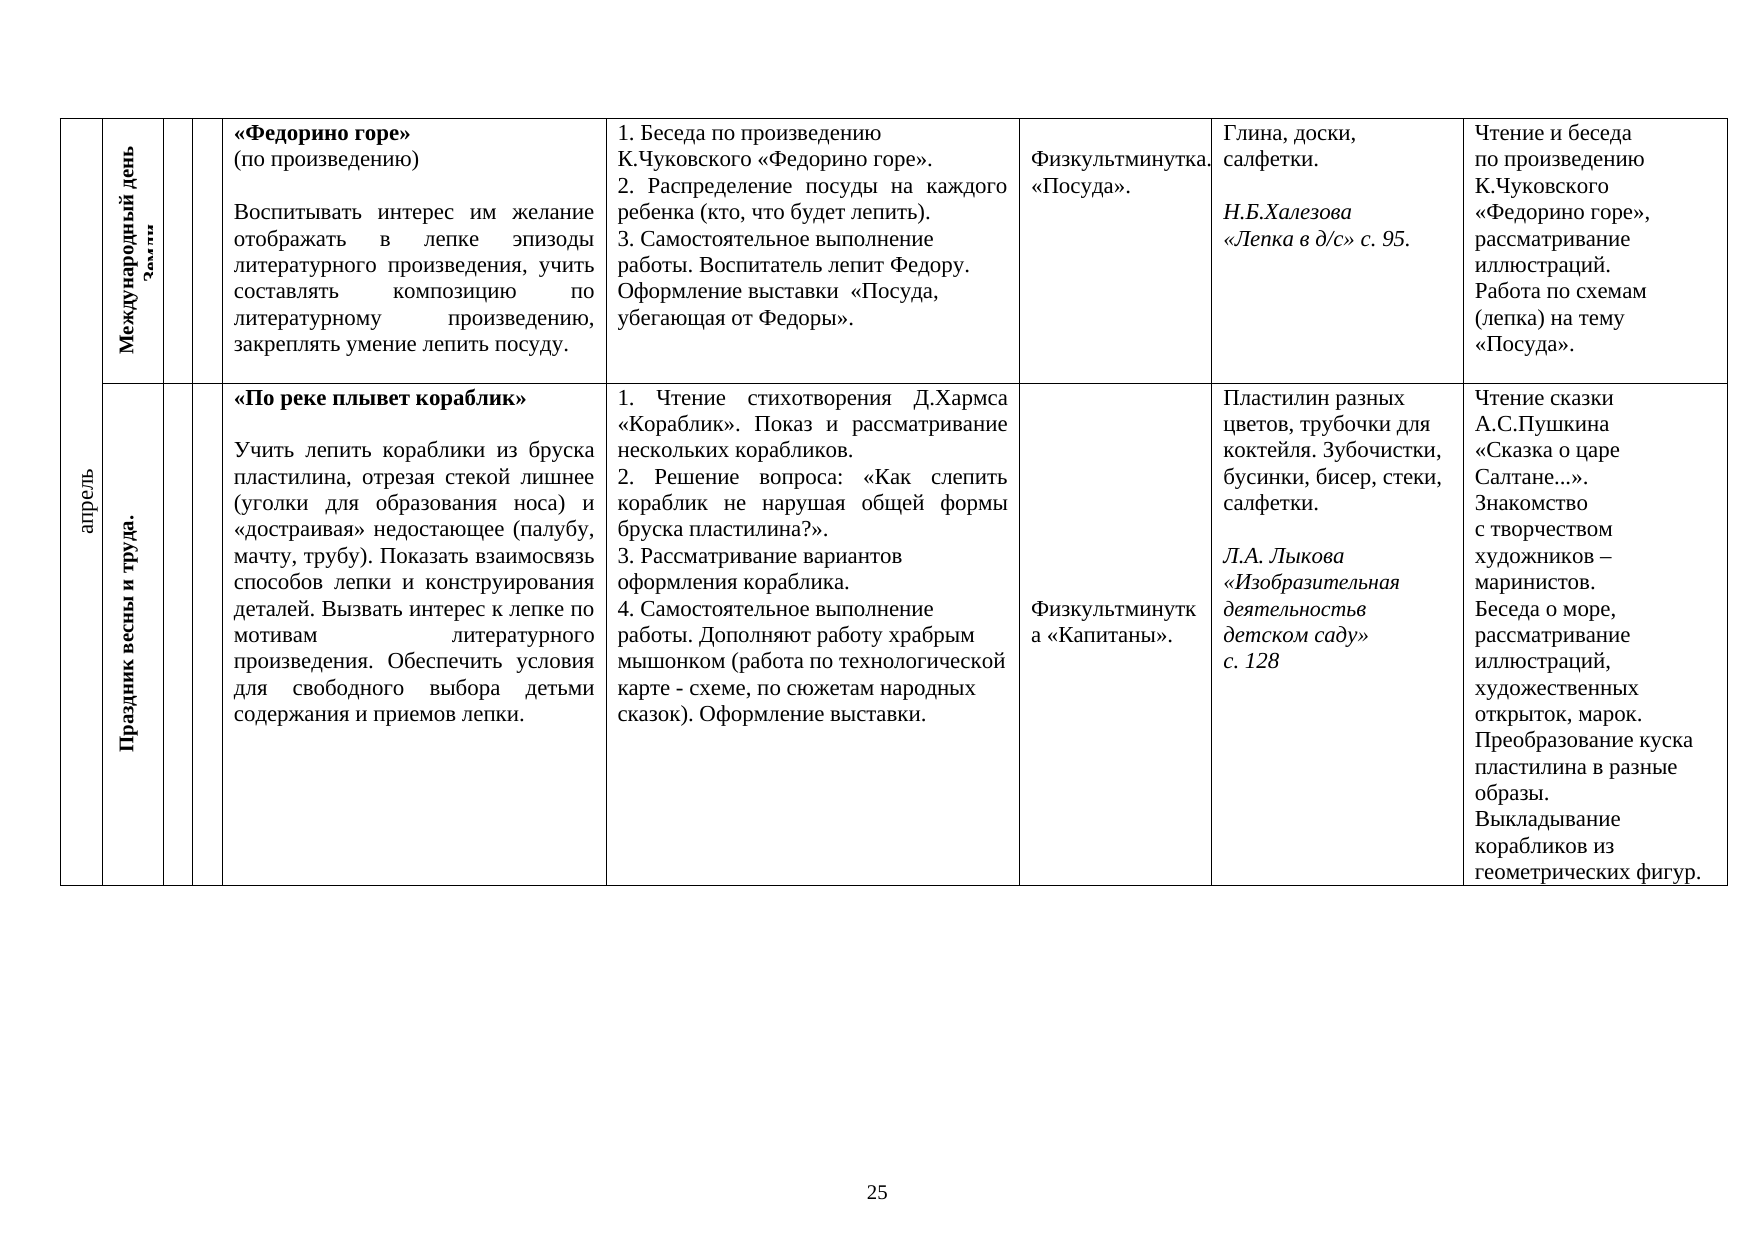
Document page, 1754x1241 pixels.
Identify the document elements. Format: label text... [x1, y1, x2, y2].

table_cell Глина, доски, салфетки. Н.Б.Халезова «Лепка в д/с» с. 95. [1212, 119, 1463, 383]
table_cell «Федорино горе» (по произведению) Воспитывать интерес им желание отображать в лепке эпизоды литературного произведения, учить составлять композицию по литературному произведению, закреплять умение лепить посуду. [223, 119, 606, 383]
table_cell [164, 384, 192, 884]
table_cell Пластилин разных цветов, трубочки для коктейля. Зубочистки, бусинки, бисер, стеки, салфетки. Л.А. Лыкова «Изобразительная деятельностьв детском саду» с. 128 [1212, 384, 1463, 884]
table_cell Физкультминутка «Капитаны». [1020, 384, 1211, 884]
table_cell [164, 119, 192, 383]
table_cell [193, 119, 222, 383]
table_cell Международный день Земли. [103, 119, 163, 383]
table_cell Праздник весны и труда. [103, 384, 163, 884]
table_cell «По реке плывет кораблик» Учить лепить кораблики из бруска пластилина, отрезая стекой лишнее (уголки для образования носа) и «достраивая» недостающее (палубу, мачту, трубу). Показать взаимосвязь способов лепки и конструирования деталей. Вызвать интерес к лепке по мотивам литературного произведения. Обеспечить условия для свободного выбора детьми содержания и приемов лепки. [223, 384, 606, 884]
table_cell 1. Чтение стихотворения Д.Хармса «Кораблик». Показ и рассматривание нескольких корабликов. 2. Решение вопроса: «Как слепить кораблик не нарушая общей формы бруска пластилина?». 3. Рассматривание вариантов оформления кораблика. 4. Самостоятельное выполнение работы. Дополняют работу храбрым мышонком (работа по технологической карте - схеме, по сюжетам народных сказок). Оформление выставки. [607, 384, 1019, 884]
table_cell Чтение сказки А.С.Пушкина «Сказка о царе Салтане...». Знакомство с творчеством художников – маринистов. Беседа о море, рассматривание иллюстраций, художественных открыток, марок. Преобразование куска пластилина в разные образы. Выкладывание корабликов из геометрических фигур. [1464, 384, 1727, 884]
table_cell 1. Беседа по произведению К.Чуковского «Федорино горе». 2. Распределение посуды на каждого ребенка (кто, что будет лепить). 3. Самостоятельное выполнение работы. Воспитатель лепит Федору. Оформление выставки «Посуда, убегающая от Федоры». [607, 119, 1019, 383]
table_cell [193, 384, 222, 884]
table_cell Физкультминутка. «Посуда». [1020, 119, 1211, 383]
table_cell Чтение и беседа по произведению К.Чуковского «Федорино горе», рассматривание иллюстраций. Работа по схемам (лепка) на тему «Посуда». [1464, 119, 1727, 383]
